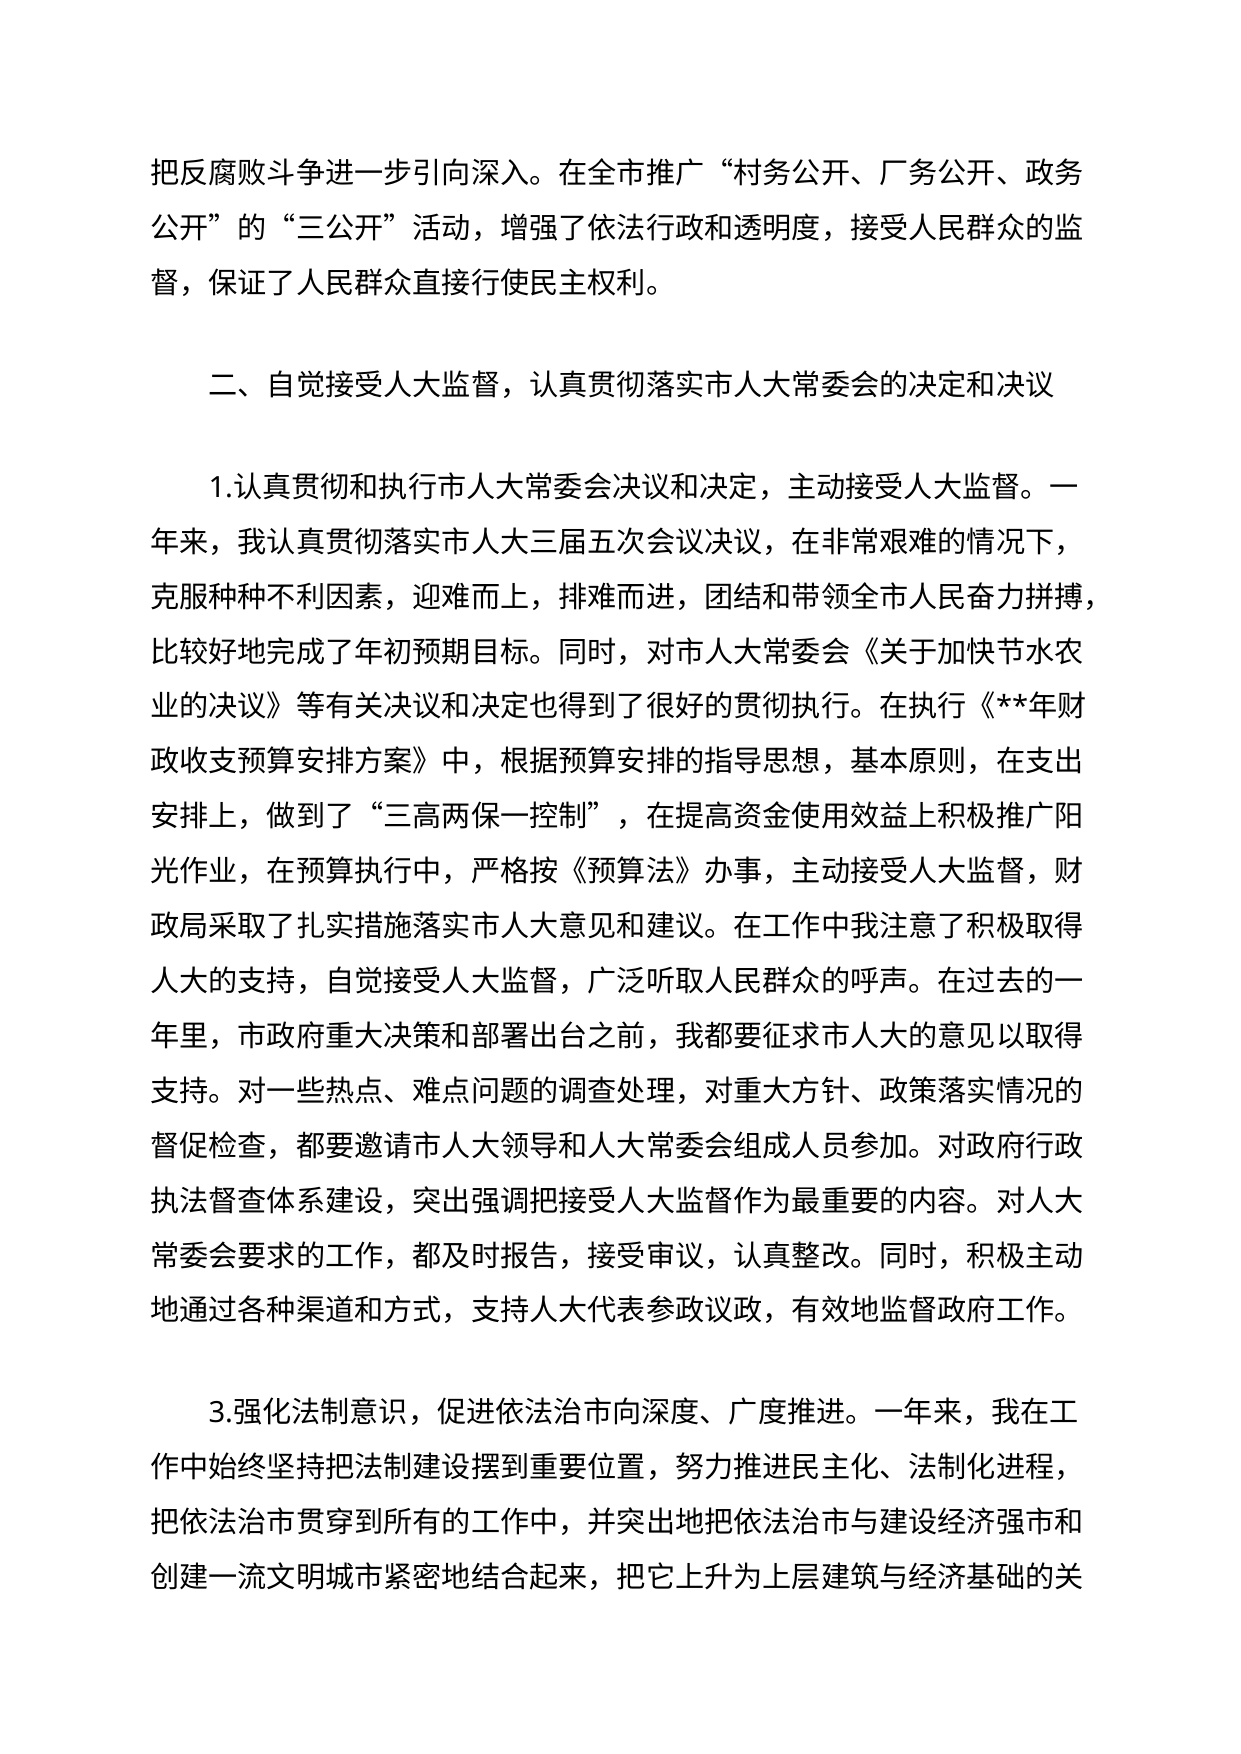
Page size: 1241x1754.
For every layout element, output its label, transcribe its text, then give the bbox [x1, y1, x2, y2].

text 二、自觉接受人大监督，认真贯彻落实市人大常委会的决定和决议 [150, 362, 1090, 404]
text 1.认真贯彻和执行市人大常委会决议和决定，主动接受人大监督。一年来，我认真贯彻落实市人大三届五次会议决议，在非常艰难的情况下，克服种种不利因素，迎难而上，排难而进，团结和带领全市人民奋力拼搏，比较好地完成了年初预期目标。同时，对市人大常委会《关于加快节水农业的决议》等有关决议和决定也得到了很好的贯彻执行。在执行《**年财政收支预算安排方案》中，根据预算安排的指导思想，基本原则，在支出安排上，做到了“三高两保一控制”，在提高资金使用效益上积极推广阳光作业，在预算执行中，严格按《预算法》办事，主动接受人大监督，财政局采取了扎实措施落实市人大意见和建议。在工作中我注意了积极取得人大的支持，自觉接受人大监督，广泛听取人民群众的呼声。在过去的一年里，市政府重大决策和部署出台之前，我都要征求市人大的意见以取得支持。对一些热点、难点问题的调查处理，对重大方针、政策落实情况的督促检查，都要邀请市人大领导和人大常委会组成人员参加。对政府行政执法督查体系建设，突出强调把接受人大监督作为最重要的内容。对人大常委会要求的工作，都及时报告，接受审议，认真整改。同时，积极主动地通过各种渠道和方式，支持人大代表参政议政，有效地监督政府工作。 [150, 463, 1090, 1329]
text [150, 1389, 1090, 1596]
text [150, 150, 1090, 302]
